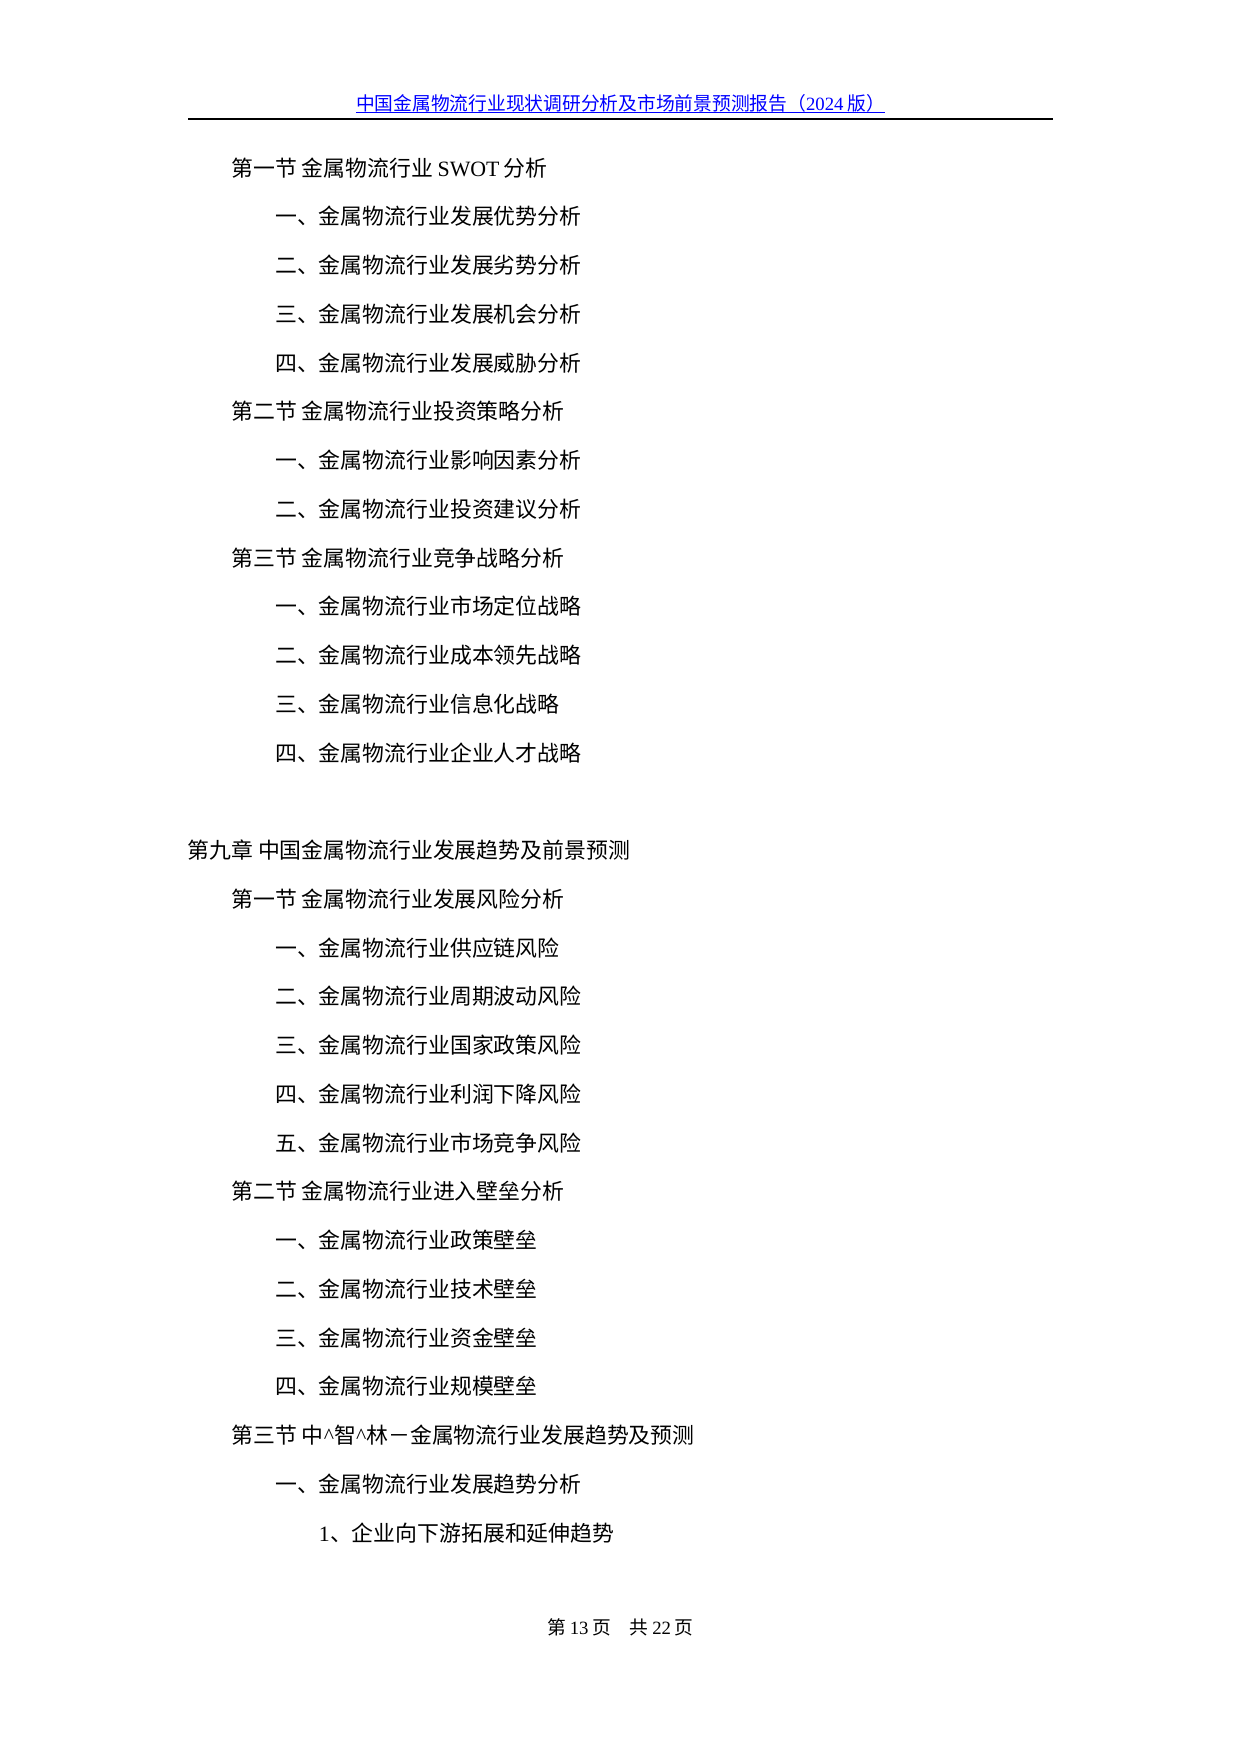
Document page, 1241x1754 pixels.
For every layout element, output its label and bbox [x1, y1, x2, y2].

text [187, 150, 1053, 1548]
